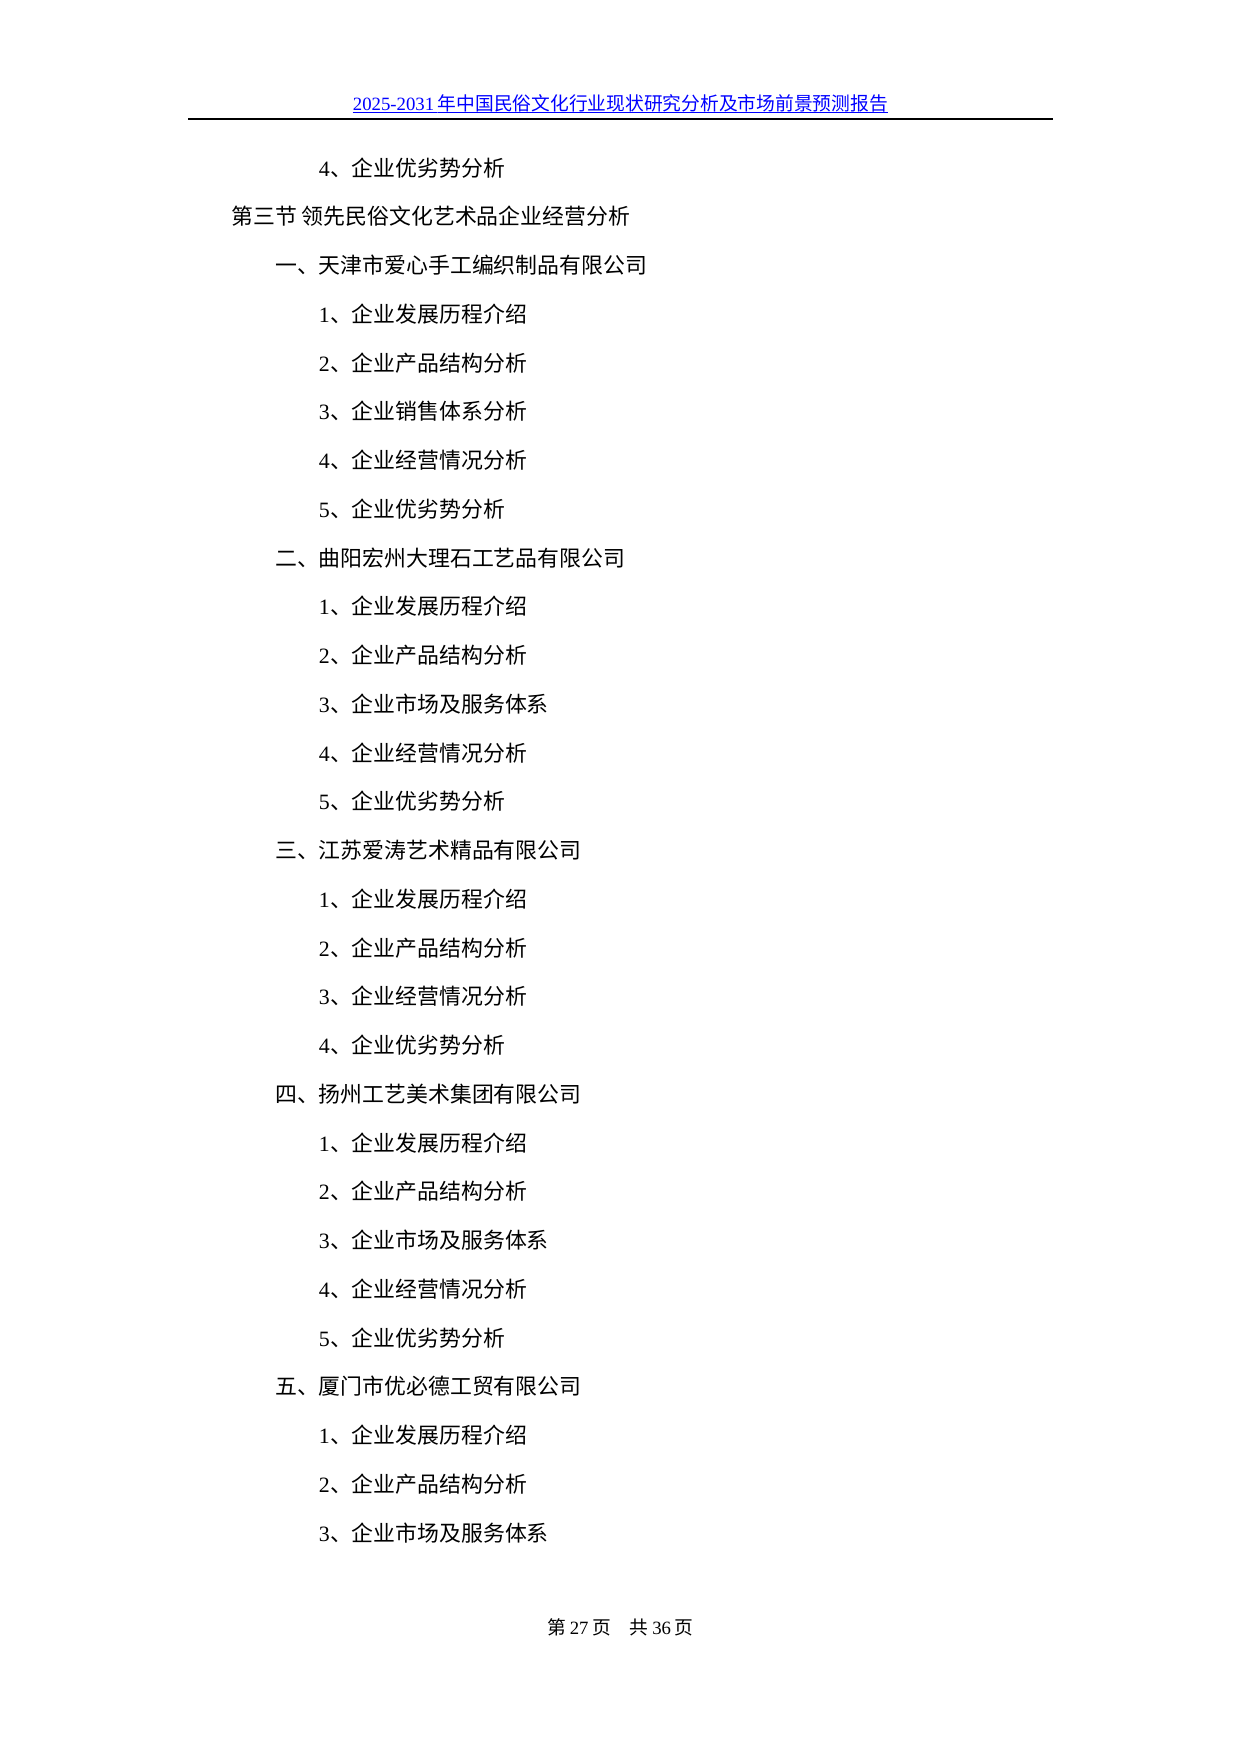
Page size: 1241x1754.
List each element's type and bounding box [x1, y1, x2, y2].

text [187, 150, 1053, 1548]
